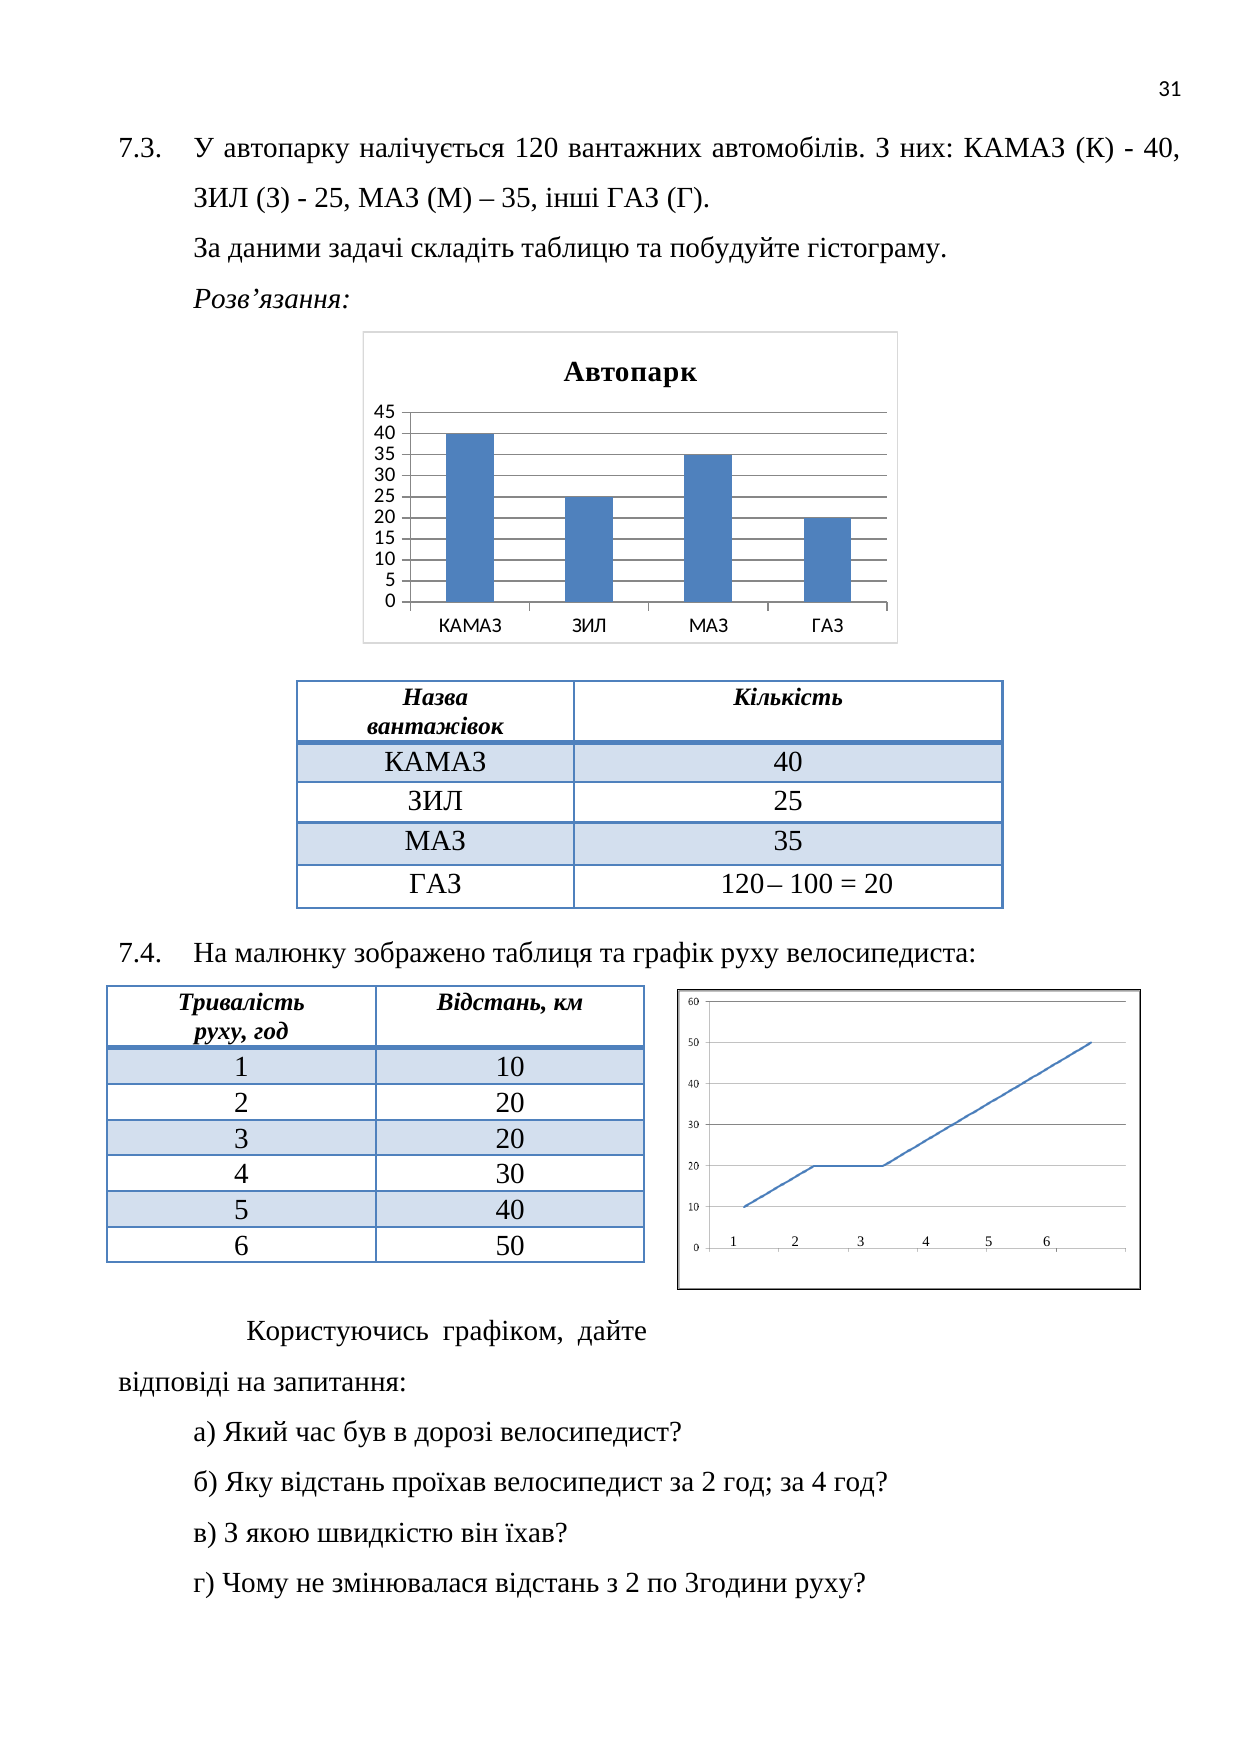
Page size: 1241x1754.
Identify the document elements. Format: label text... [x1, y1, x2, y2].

table_cell 2 [108, 1085, 375, 1119]
table_cell 20 [377, 1085, 643, 1119]
table_cell 6 [108, 1228, 375, 1261]
table_cell ЗИЛ [298, 783, 573, 821]
text За даними задачі складіть таблицю та побудуйте гістограму. [193, 231, 1181, 264]
table_cell 40 [575, 745, 1001, 781]
table_cell ГАЗ [298, 866, 573, 907]
list На малюнку зображено таблиця та графік руху велосипедиста: [118, 935, 1181, 968]
list б) Яку відстань проїхав велосипедист за 2 год; за 4 год? [193, 1464, 1181, 1498]
text Користуючись графіком, дайте відповіді на запитання: [118, 1313, 1181, 1397]
table_cell 1 [108, 1050, 375, 1083]
table_cell МАЗ [298, 824, 573, 864]
table_cell 3 [108, 1121, 375, 1154]
table_cell 10 [377, 1050, 643, 1083]
table_cell 25 [575, 783, 1001, 821]
table_header Кількість [575, 682, 1001, 740]
list г) Чому не змінювалася відстань з 2 по 3години руху? [193, 1565, 1181, 1599]
picture [678, 990, 1140, 1289]
table_cell 50 [377, 1228, 643, 1261]
table_cell 40 [377, 1192, 643, 1226]
list а) Який час був в дорозі велосипедист? [193, 1414, 1181, 1448]
table_cell 5 [108, 1192, 375, 1226]
table_cell 20 [377, 1121, 643, 1154]
table_cell 35 [575, 824, 1001, 864]
table_cell 4 [108, 1156, 375, 1190]
list в) З якою швидкістю він їхав? [193, 1515, 1181, 1548]
text Розв’язання: [193, 281, 1181, 314]
table_cell – 100 = 20 [575, 866, 1001, 907]
table_header Назва вантажівок [298, 682, 573, 740]
list У автопарку налічується 120 вантажних автомобілів. З них: КАМАЗ (К) - 40, ЗИЛ (З) - 25, МАЗ (М) – 35, інші ГАЗ (Г). [118, 130, 1181, 214]
table_cell 30 [377, 1156, 643, 1190]
table_header Тривалість руху, год [108, 987, 375, 1045]
table_header Відстань, км [377, 987, 643, 1045]
table_cell КАМАЗ [298, 745, 573, 781]
